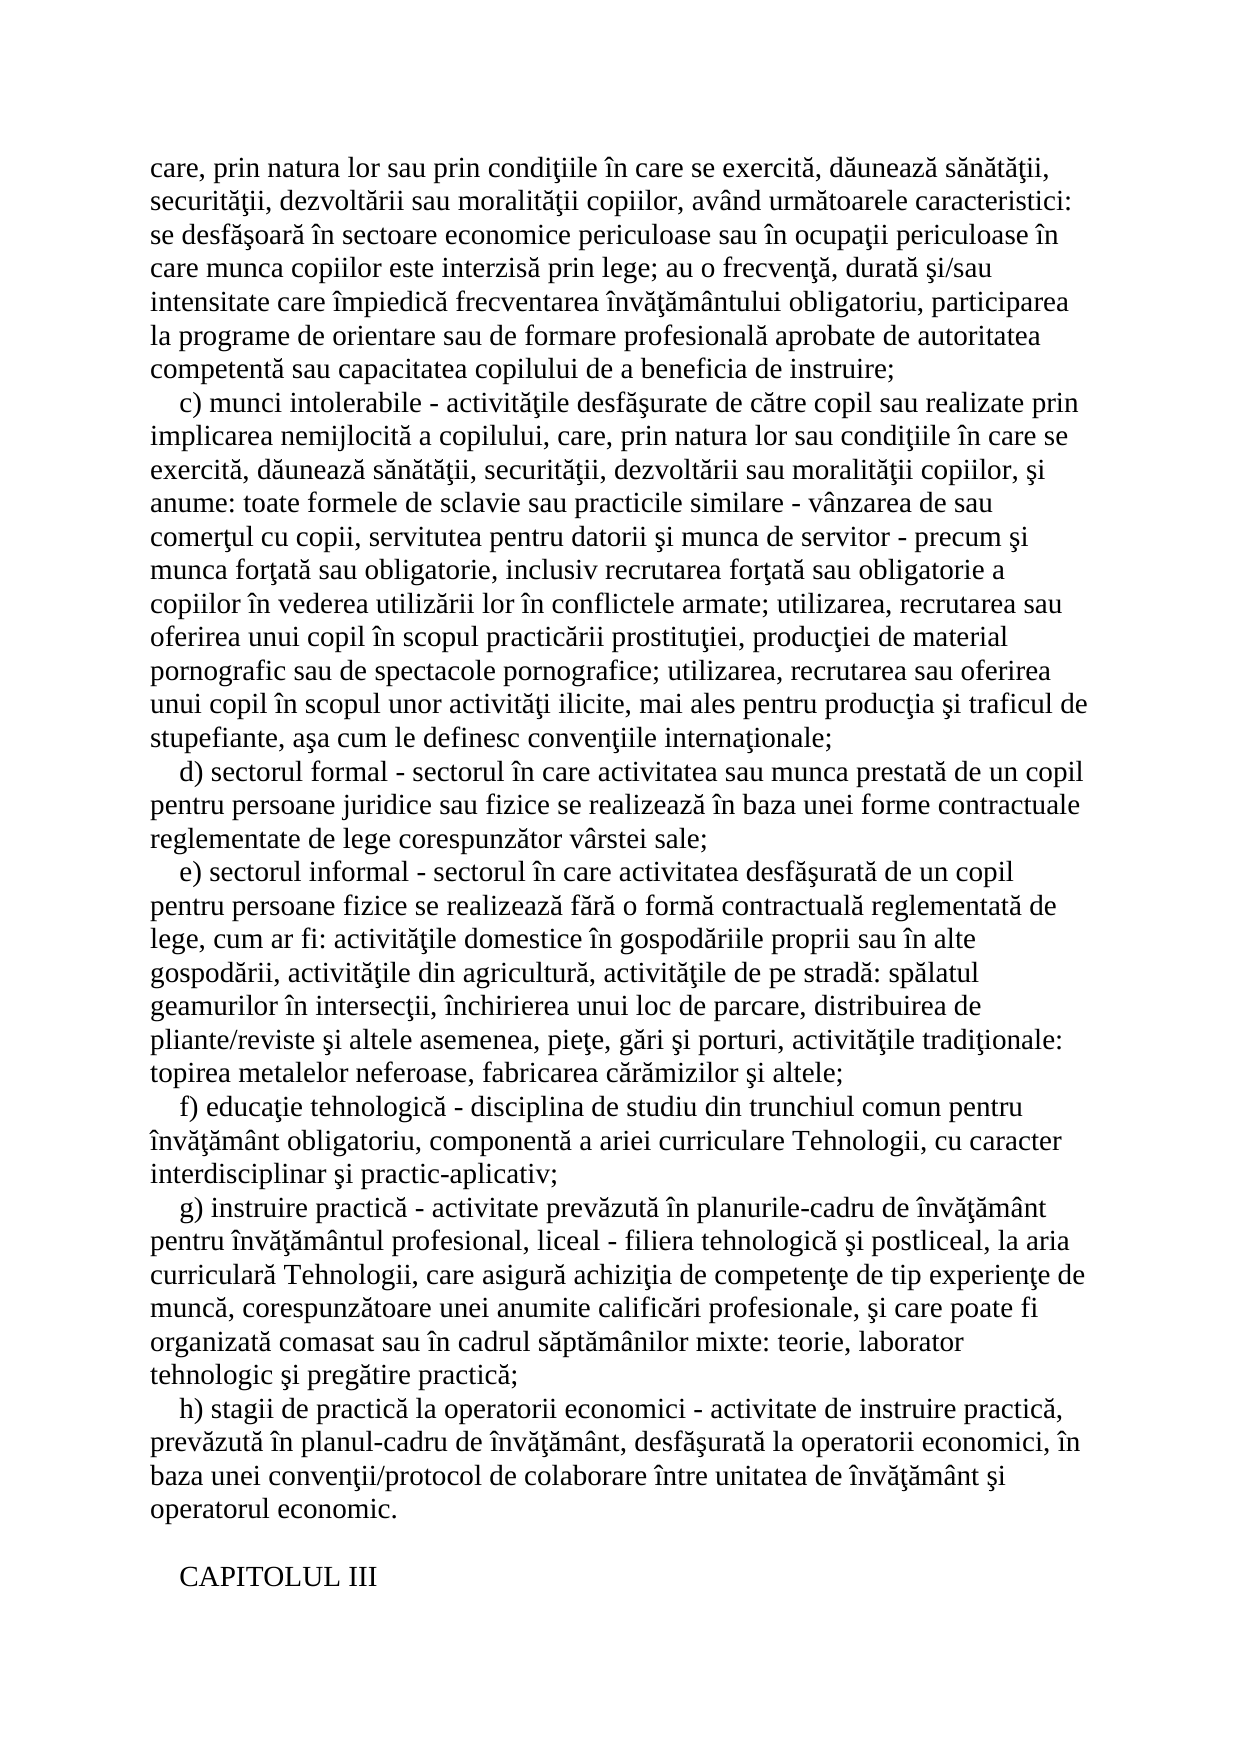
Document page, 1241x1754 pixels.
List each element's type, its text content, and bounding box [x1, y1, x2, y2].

text f) educaţie tehnologică - disciplina de studiu din trunchiul comun pentru învăţământ obligatoriu, componentă a ariei curriculare Tehnologii, cu caracter interdisciplinar şi practic-aplicativ; [150, 1089, 1090, 1190]
text d) sectorul formal - sectorul în care activitatea sau munca prestată de un copil pentru persoane juridice sau fizice se realizează în baza unei forme contractuale reglementate de lege corespunzător vârstei sale; [150, 754, 1090, 854]
text h) stagii de practică la operatorii economici - activitate de instruire practică, prevăzută în planul-cadru de învăţământ, desfăşurată la operatorii economici, în baza unei convenţii/protocol de colaborare între unitatea de învăţământ şi operatorul economic. [150, 1391, 1090, 1525]
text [150, 150, 1090, 385]
text g) instruire practică - activitate prevăzută în planurile-cadru de învăţământ pentru învăţământul profesional, liceal - filiera tehnologică şi postliceal, la aria curriculară Tehnologii, care asigură achiziţia de competenţe de tip experienţe de muncă, corespunzătoare unei anumite calificări profesionale, şi care poate fi organizată comasat sau în cadrul săptămânilor mixte: teorie, laborator tehnologic şi pregătire practică; [150, 1190, 1090, 1391]
text e) sectorul informal - sectorul în care activitatea desfăşurată de un copil pentru persoane fizice se realizează fără o formă contractuală reglementată de lege, cum ar fi: activităţile domestice în gospodăriile proprii sau în alte gospodării, activităţile din agricultură, activităţile de pe stradă: spălatul geamurilor în intersecţii, închirierea unui loc de parcare, distribuirea de pliante/reviste şi altele asemenea, pieţe, gări şi porturi, activităţile tradiţionale: topirea metalelor neferoase, fabricarea cărămizilor şi altele; [150, 854, 1090, 1089]
text CAPITOLUL III [150, 1559, 1090, 1592]
text c) munci intolerabile - activităţile desfăşurate de către copil sau realizate prin implicarea nemijlocită a copilului, care, prin natura lor sau condiţiile în care se exercită, dăunează sănătăţii, securităţii, dezvoltării sau moralităţii copiilor, şi anume: toate formele de sclavie sau practicile similare - vânzarea de sau comerţul cu copii, servitutea pentru datorii şi munca de servitor - precum şi munca forţată sau obligatorie, inclusiv recrutarea forţată sau obligatorie a copiilor în vederea utilizării lor în conflictele armate; utilizarea, recrutarea sau oferirea unui copil în scopul practicării prostituţiei, producţiei de material pornografic sau de spectacole pornografice; utilizarea, recrutarea sau oferirea unui copil în scopul unor activităţi ilicite, mai ales pentru producţia şi traficul de stupefiante, aşa cum le definesc convenţiile internaţionale; [150, 385, 1090, 754]
